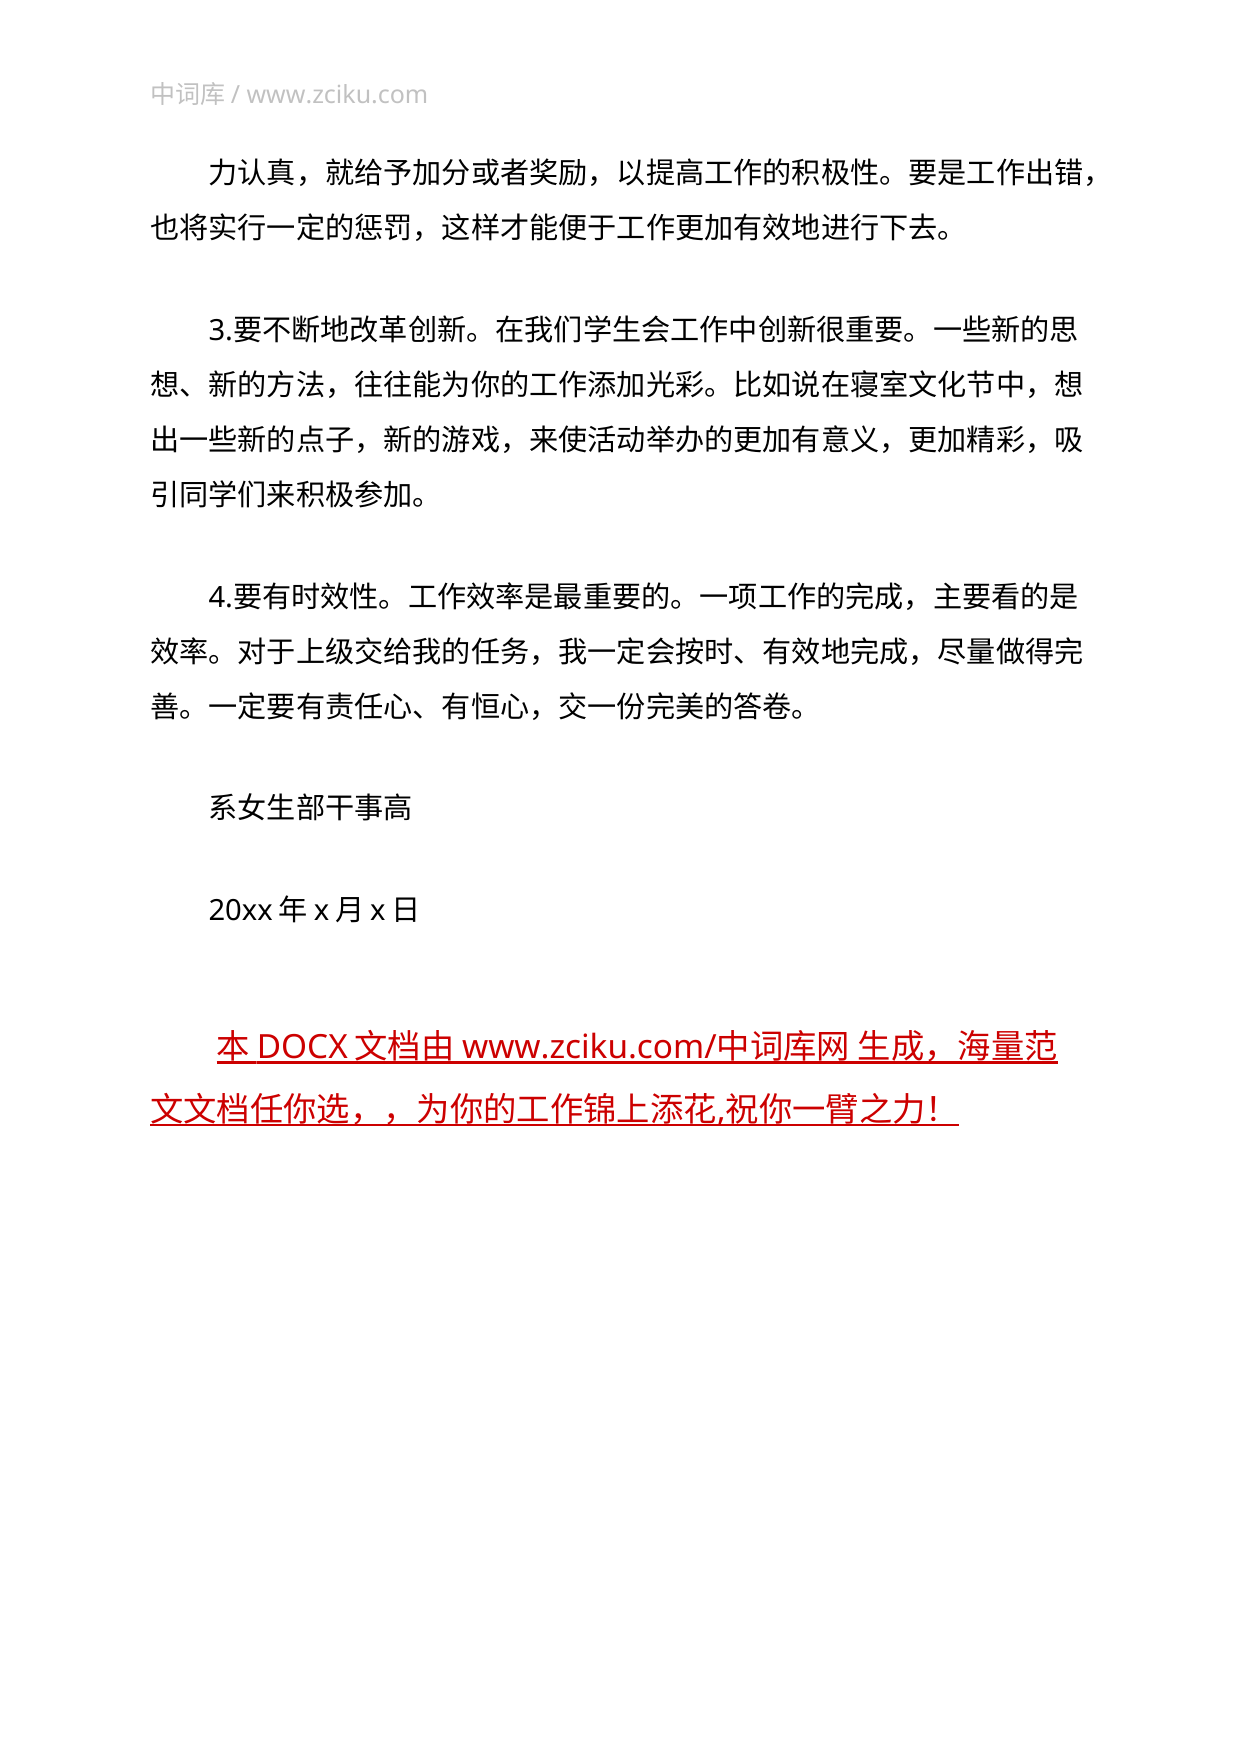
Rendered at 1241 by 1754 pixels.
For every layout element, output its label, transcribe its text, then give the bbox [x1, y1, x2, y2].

text 3.要不断地改革创新。在我们学生会工作中创新很重要。一些新的思想、新的方法，往往能为你的工作添加光彩。比如说在寝室文化节中，想出一些新的点子，新的游戏，来使活动举办的更加有意义，更加精彩，吸引同学们来积极参加。 [150, 307, 1090, 514]
text 4.要有时效性。工作效率是最重要的。一项工作的完成，主要看的是效率。对于上级交给我的任务，我一定会按时、有效地完成，尽量做得完善。一定要有责任心、有恒心，交一份完美的答卷。 [150, 573, 1090, 725]
text 20xx年x月x日 [150, 887, 1090, 929]
text 本DOCX文档由 www.zciku.com/中词库网 生成，海量范文文档任你选，，为你的工作锦上添花,祝你一臂之力！ [150, 1020, 1090, 1131]
text 系女生部干事高 [150, 785, 1090, 827]
text 力认真，就给予加分或者奖励，以提高工作的积极性。要是工作出错，也将实行一定的惩罚，这样才能便于工作更加有效地进行下去。 [150, 150, 1090, 247]
